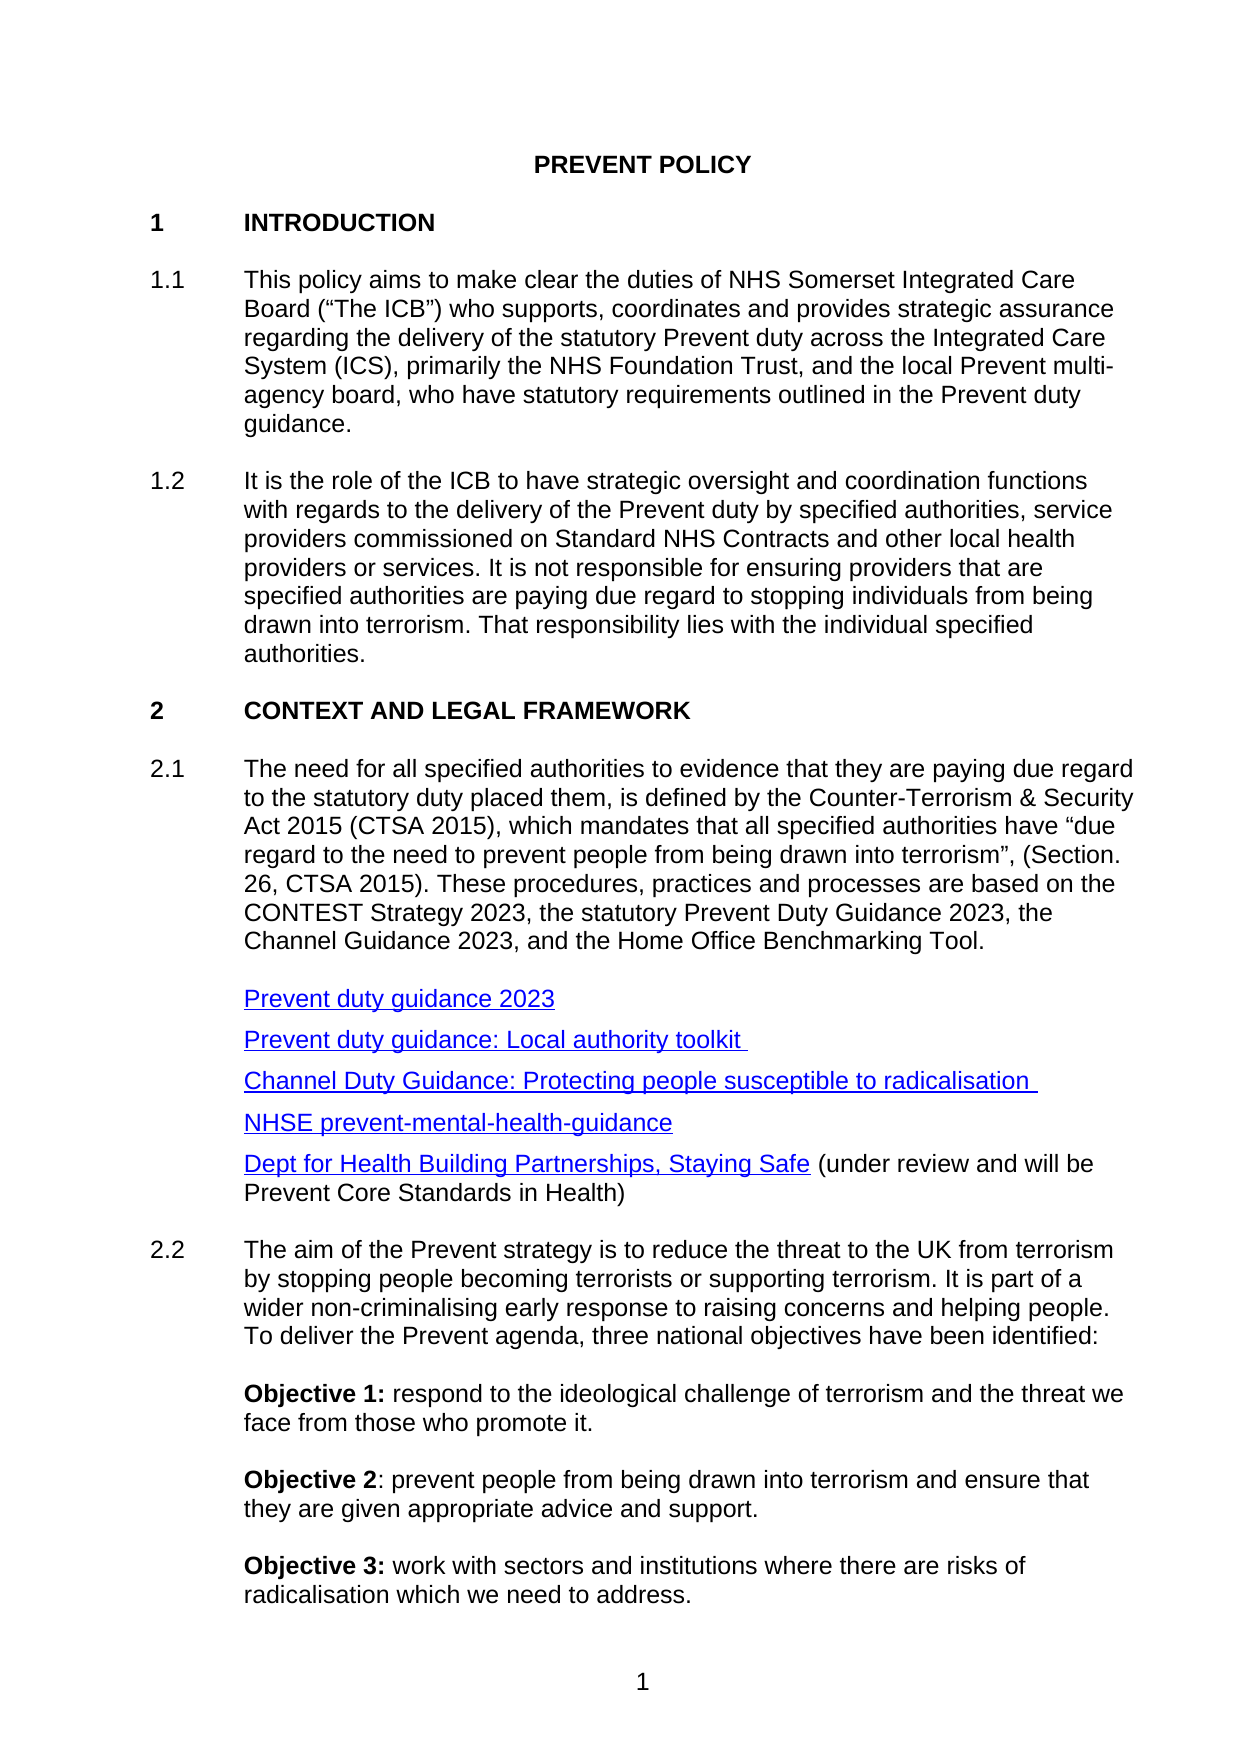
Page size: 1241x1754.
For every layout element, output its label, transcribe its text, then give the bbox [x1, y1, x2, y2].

text 2 CONTEXT AND LEGAL FRAMEWORK [150, 696, 1135, 725]
text 2.1 The need for all specified authorities to evidence that they are paying due regard to the statutory duty placed them, is defined by the Counter-Terrorism & Security Act 2015 (CTSA 2015), which mandates that all specified authorities have “due regard to the need to prevent people from being drawn into terrorism”, (Section. 26, CTSA 2015). These procedures, practices and processes are based on the CONTEST Strategy 2023, the statutory Prevent Duty Guidance 2023, the Channel Guidance 2023, and the Home Office Benchmarking Tool. [150, 754, 1135, 955]
text Dept for Health Building Partnerships, Staying Safe (under review and will be Prevent Core Standards in Health) [150, 1149, 1135, 1206]
text Channel Duty Guidance: Protecting people susceptible to radicalisation [150, 1066, 1135, 1095]
text Objective 1: respond to the ideological challenge of terrorism and the threat we face from those who promote it. [150, 1379, 1135, 1436]
text 1.2 It is the role of the ICB to have strategic oversight and coordination functions with regards to the delivery of the Prevent duty by specified authorities, service providers commissioned on Standard NHS Contracts and other local health providers or services. It is not responsible for ensuring providers that are specified authorities are paying due regard to stopping individuals from being drawn into terrorism. That responsibility lies with the individual specified authorities. [150, 466, 1135, 667]
text 2.2 The aim of the Prevent strategy is to reduce the threat to the UK from terrorism by stopping people becoming terrorists or supporting terrorism. It is part of a wider non-criminalising early response to raising concerns and helping people. To deliver the Prevent agenda, three national objectives have been identified: [150, 1235, 1135, 1350]
text PREVENT POLICY [150, 150, 1135, 179]
text Objective 3: work with sectors and institutions where there are risks of radicalisation which we need to address. [150, 1551, 1135, 1609]
text Prevent duty guidance 2023 [150, 984, 1135, 1012]
text 1 INTRODUCTION [150, 207, 1135, 236]
text Prevent duty guidance: Local authority toolkit [150, 1025, 1135, 1054]
text 1.1 This policy aims to make clear the duties of NHS Somerset Integrated Care Board (“The ICB”) who supports, coordinates and provides strategic assurance regarding the delivery of the statutory Prevent duty across the Integrated Care System (ICS), primarily the NHS Foundation Trust, and the local Prevent multi-agency board, who have statutory requirements outlined in the Prevent duty guidance. [150, 265, 1135, 437]
text Objective 2: prevent people from being drawn into terrorism and ensure that they are given appropriate advice and support. [150, 1465, 1135, 1522]
text NHSE prevent-mental-health-guidance [150, 1107, 1135, 1136]
